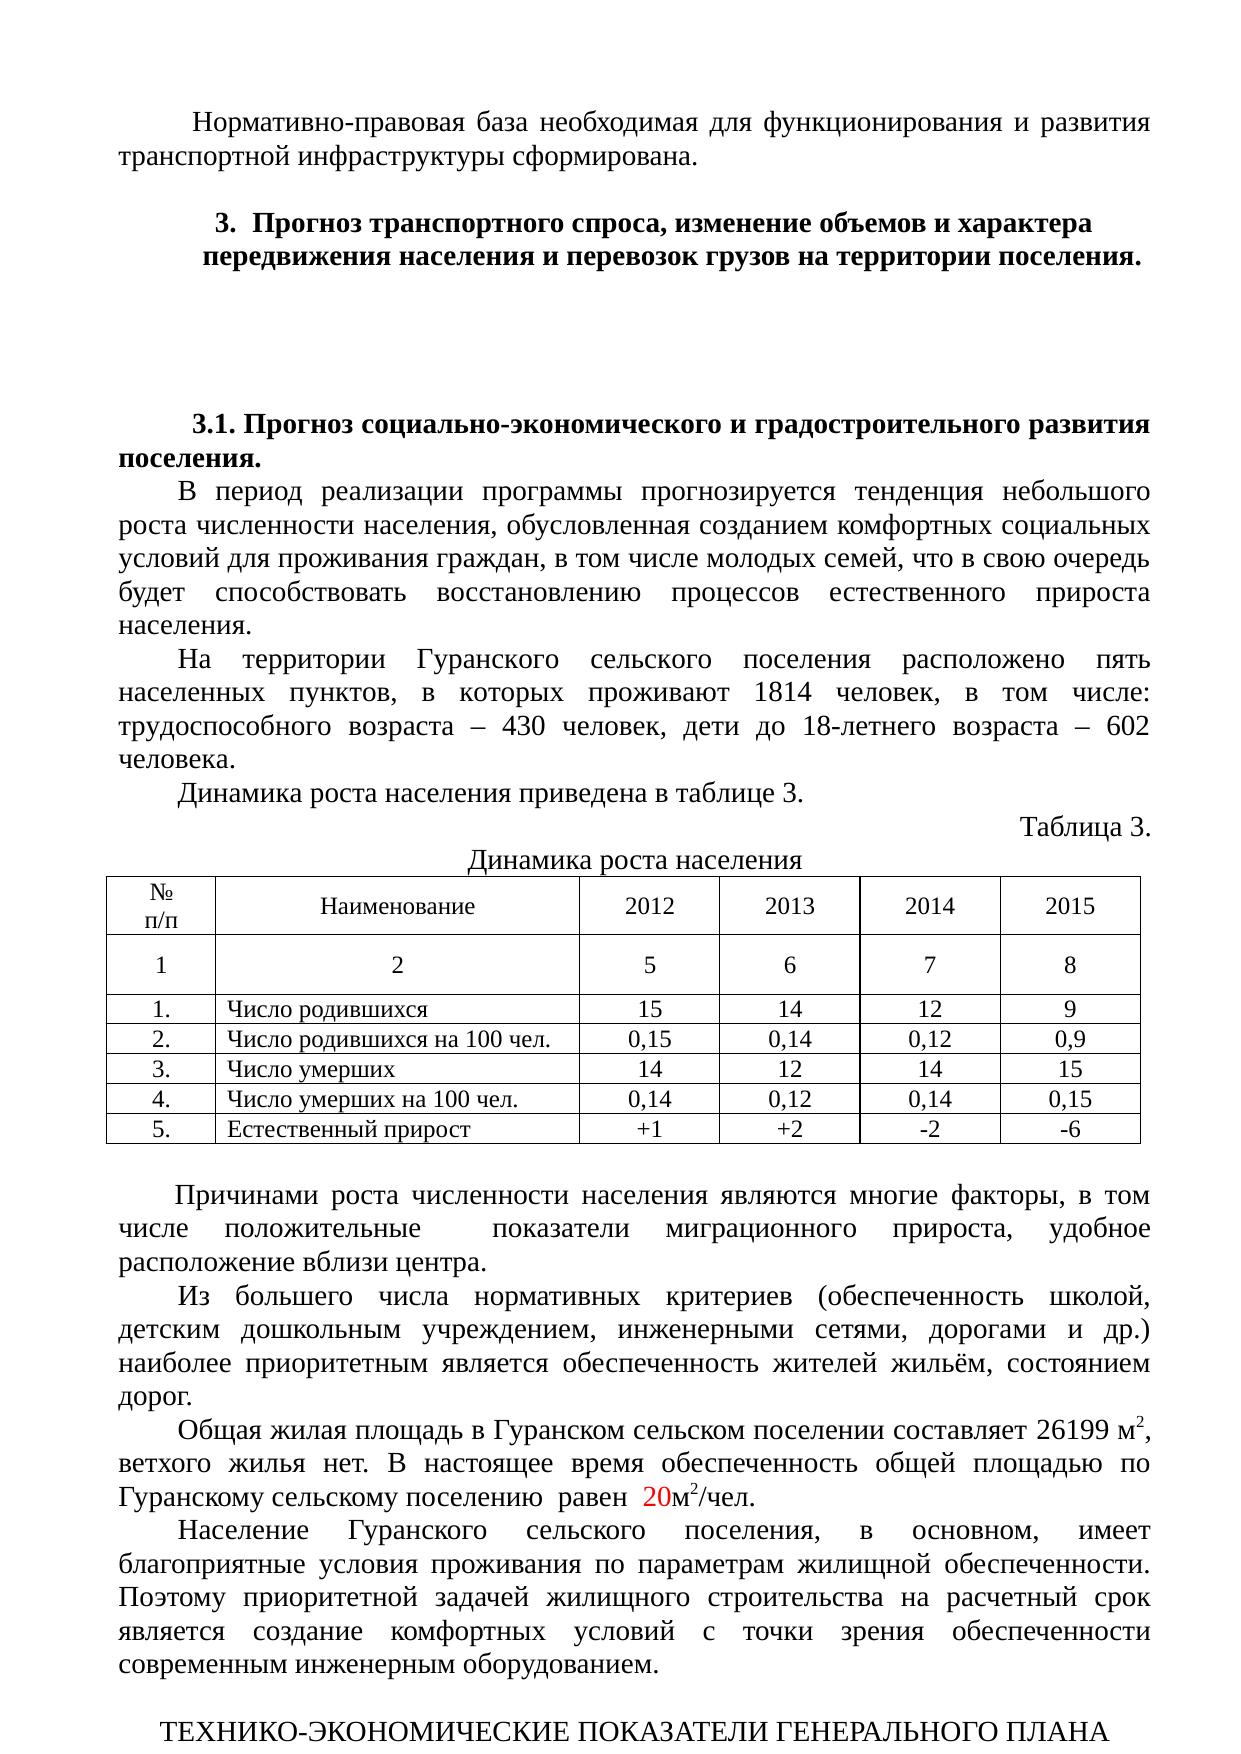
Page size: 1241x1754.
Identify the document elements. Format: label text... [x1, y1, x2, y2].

table_cell 6 [720, 935, 859, 993]
table_cell 0,15 [1001, 1084, 1140, 1113]
text На территории Гуранского сельского поселения расположено пять населенных пунктов, в которых проживают 1814 человек, в том числе: трудоспособного возраста – 430 человек, дети до 18-летнего возраста – 602 человека. [118, 641, 1152, 775]
table_cell Естественный прирост [216, 1114, 579, 1142]
table_cell 5 [580, 935, 719, 993]
text 3.1. Прогноз социально-экономического и градостроительного развития поселения. [118, 406, 1152, 473]
table_cell 2. [107, 1024, 215, 1053]
table_cell 0,14 [720, 1024, 859, 1053]
table_cell 1 [107, 935, 215, 993]
table_cell 5. [107, 1114, 215, 1142]
table_cell 7 [861, 935, 1000, 993]
table_header 2012 [580, 877, 719, 934]
table_cell -6 [1001, 1114, 1140, 1142]
text Динамика роста населения [118, 842, 1152, 876]
table_cell 9 [1001, 995, 1140, 1023]
table_header 2013 [720, 877, 859, 934]
table_header 2015 [1001, 877, 1140, 934]
table_cell 1. [107, 995, 215, 1023]
table_cell 0,9 [1001, 1024, 1140, 1053]
table_cell Число родившихся [216, 995, 579, 1023]
text ТЕХНИКО-ЭКОНОМИЧЕСКИЕ ПОКАЗАТЕЛИ ГЕНЕРАЛЬНОГО ПЛАНА [118, 1714, 1152, 1747]
table_cell 14 [720, 995, 859, 1023]
text Из большего числа нормативных критериев (обеспеченность школой, детским дошкольным учреждением, инженерными сетями, дорогами и др.) наиболее приоритетным является обеспеченность жителей жильём, состоянием дорог. [118, 1278, 1152, 1412]
table_cell 12 [720, 1054, 859, 1083]
table_cell Число умерших на 100 чел. [216, 1084, 579, 1113]
table_cell Число родившихся на 100 чел. [216, 1024, 579, 1053]
table_cell 15 [1001, 1054, 1140, 1083]
table_cell 0,15 [580, 1024, 719, 1053]
table_cell 0,14 [861, 1084, 1000, 1113]
table_cell Число умерших [216, 1054, 579, 1083]
table_header 2014 [861, 877, 1000, 934]
table_header № п/п [107, 877, 215, 934]
text Население Гуранского сельского поселения, в основном, имеет благоприятные условия проживания по параметрам жилищной обеспеченности. Поэтому приоритетной задачей жилищного строительства на расчетный срок является создание комфортных условий с точки зрения обеспеченности современным инженерным оборудованием. [118, 1512, 1152, 1680]
table_cell 0,12 [720, 1084, 859, 1113]
table_cell 3. [107, 1054, 215, 1083]
text Нормативно-правовая база необходимая для функционирования и развития транспортной инфраструктуры сформирована. [118, 104, 1152, 171]
table_cell +1 [580, 1114, 719, 1142]
table_cell -2 [861, 1114, 1000, 1142]
table_cell 15 [580, 995, 719, 1023]
list Прогноз транспортного спроса, изменение объемов и характера передвижения населения и перевозок грузов на территории поселения. [156, 205, 1152, 272]
table_cell 4. [107, 1084, 215, 1113]
text Общая жилая площадь в Гуранском сельском поселении составляет 26199 м2, ветхого жилья нет. В настоящее время обеспеченность общей площадью по Гуранскому сельскому поселению равен 20м2/чел. [118, 1412, 1152, 1512]
text Причинами роста численности населения являются многие факторы, в том числе положительные показатели миграционного прироста, удобное расположение вблизи центра. [118, 1177, 1152, 1278]
table_cell 14 [580, 1054, 719, 1083]
table_cell 0,12 [861, 1024, 1000, 1053]
table_header Наименование [216, 877, 579, 934]
text Таблица 3. [118, 809, 1152, 842]
table_cell 2 [216, 935, 579, 993]
table_cell 8 [1001, 935, 1140, 993]
table_cell 14 [861, 1054, 1000, 1083]
text Динамика роста населения приведена в таблице 3. [118, 775, 1152, 809]
table_cell +2 [720, 1114, 859, 1142]
table_cell 0,14 [580, 1084, 719, 1113]
table_cell 12 [861, 995, 1000, 1023]
text В период реализации программы прогнозируется тенденция небольшого роста численности населения, обусловленная созданием комфортных социальных условий для проживания граждан, в том числе молодых семей, что в свою очередь будет способствовать восстановлению процессов естественного прироста населения. [118, 473, 1152, 641]
